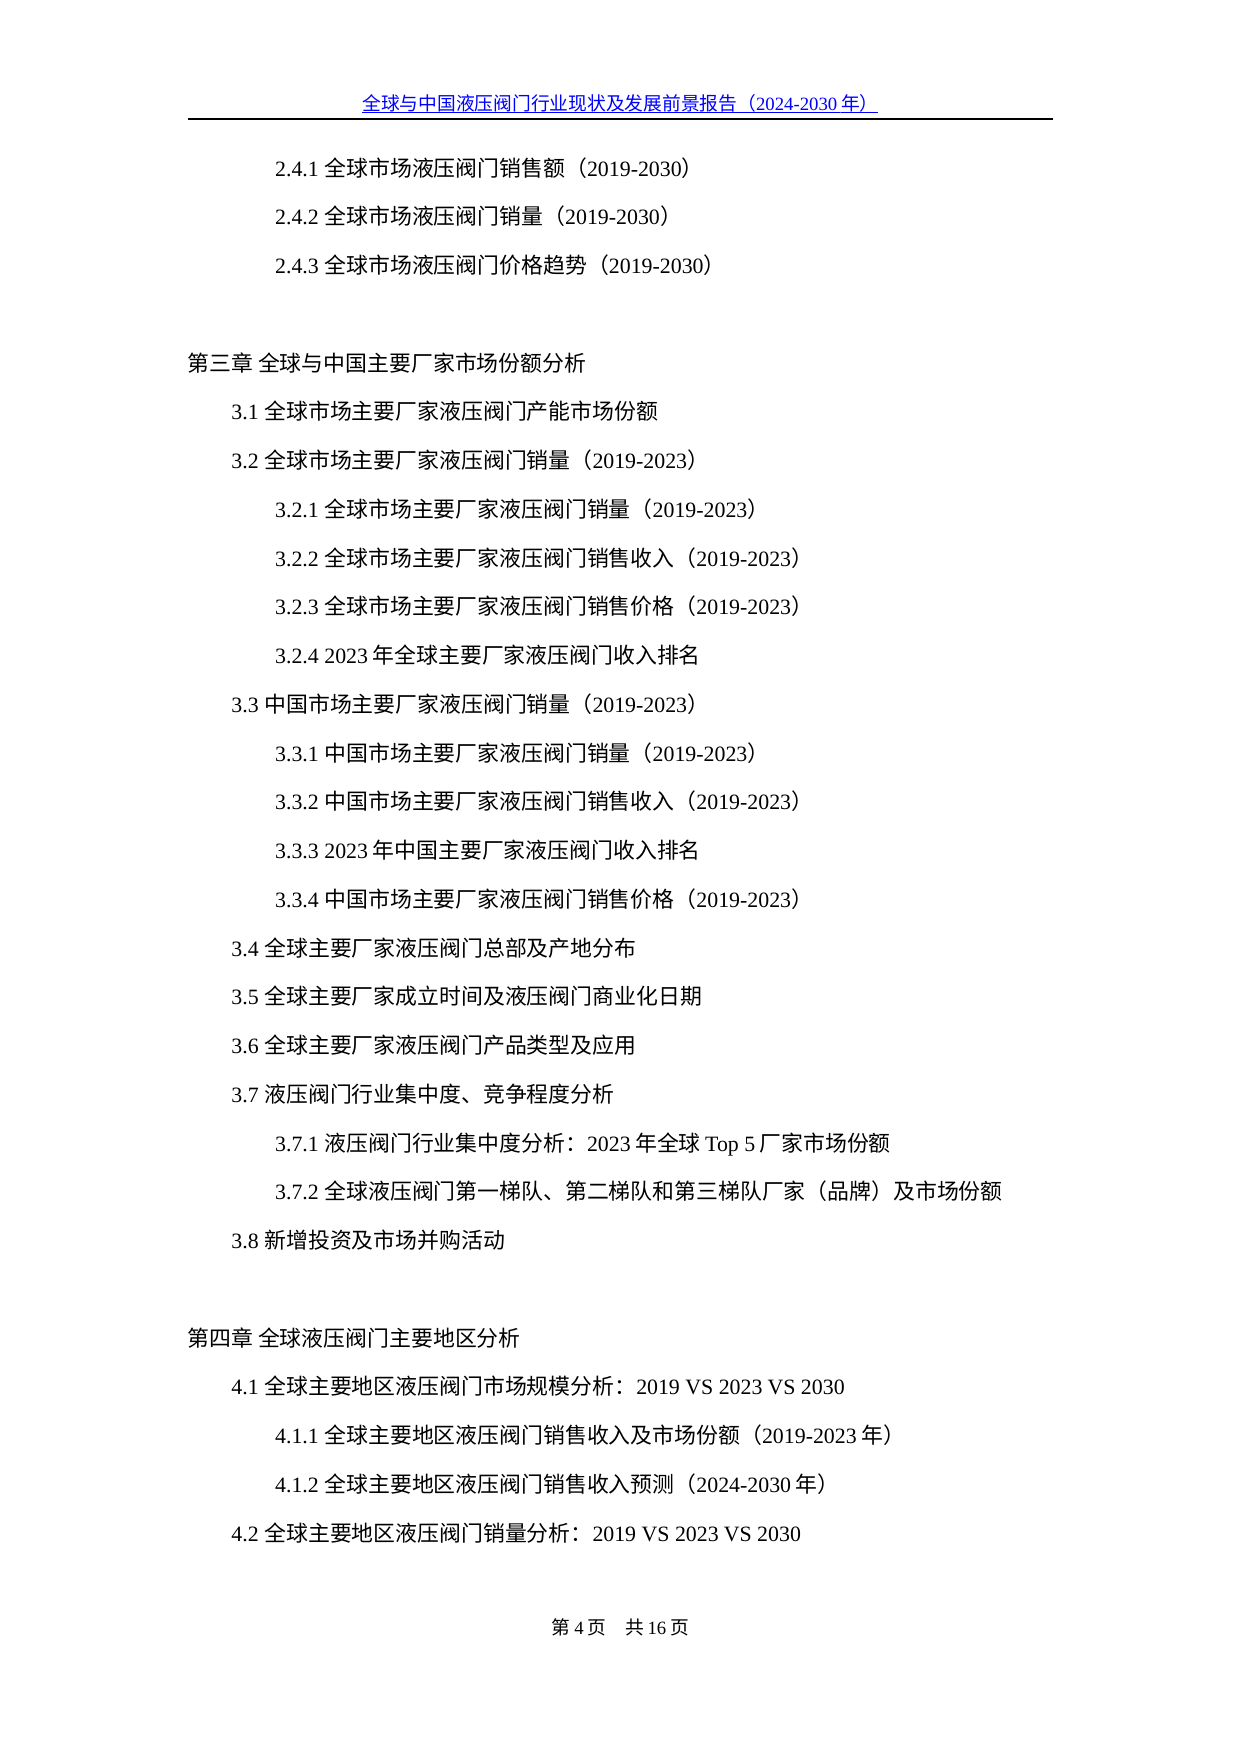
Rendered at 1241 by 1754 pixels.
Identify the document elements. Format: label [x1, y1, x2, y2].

text [187, 150, 1053, 1548]
